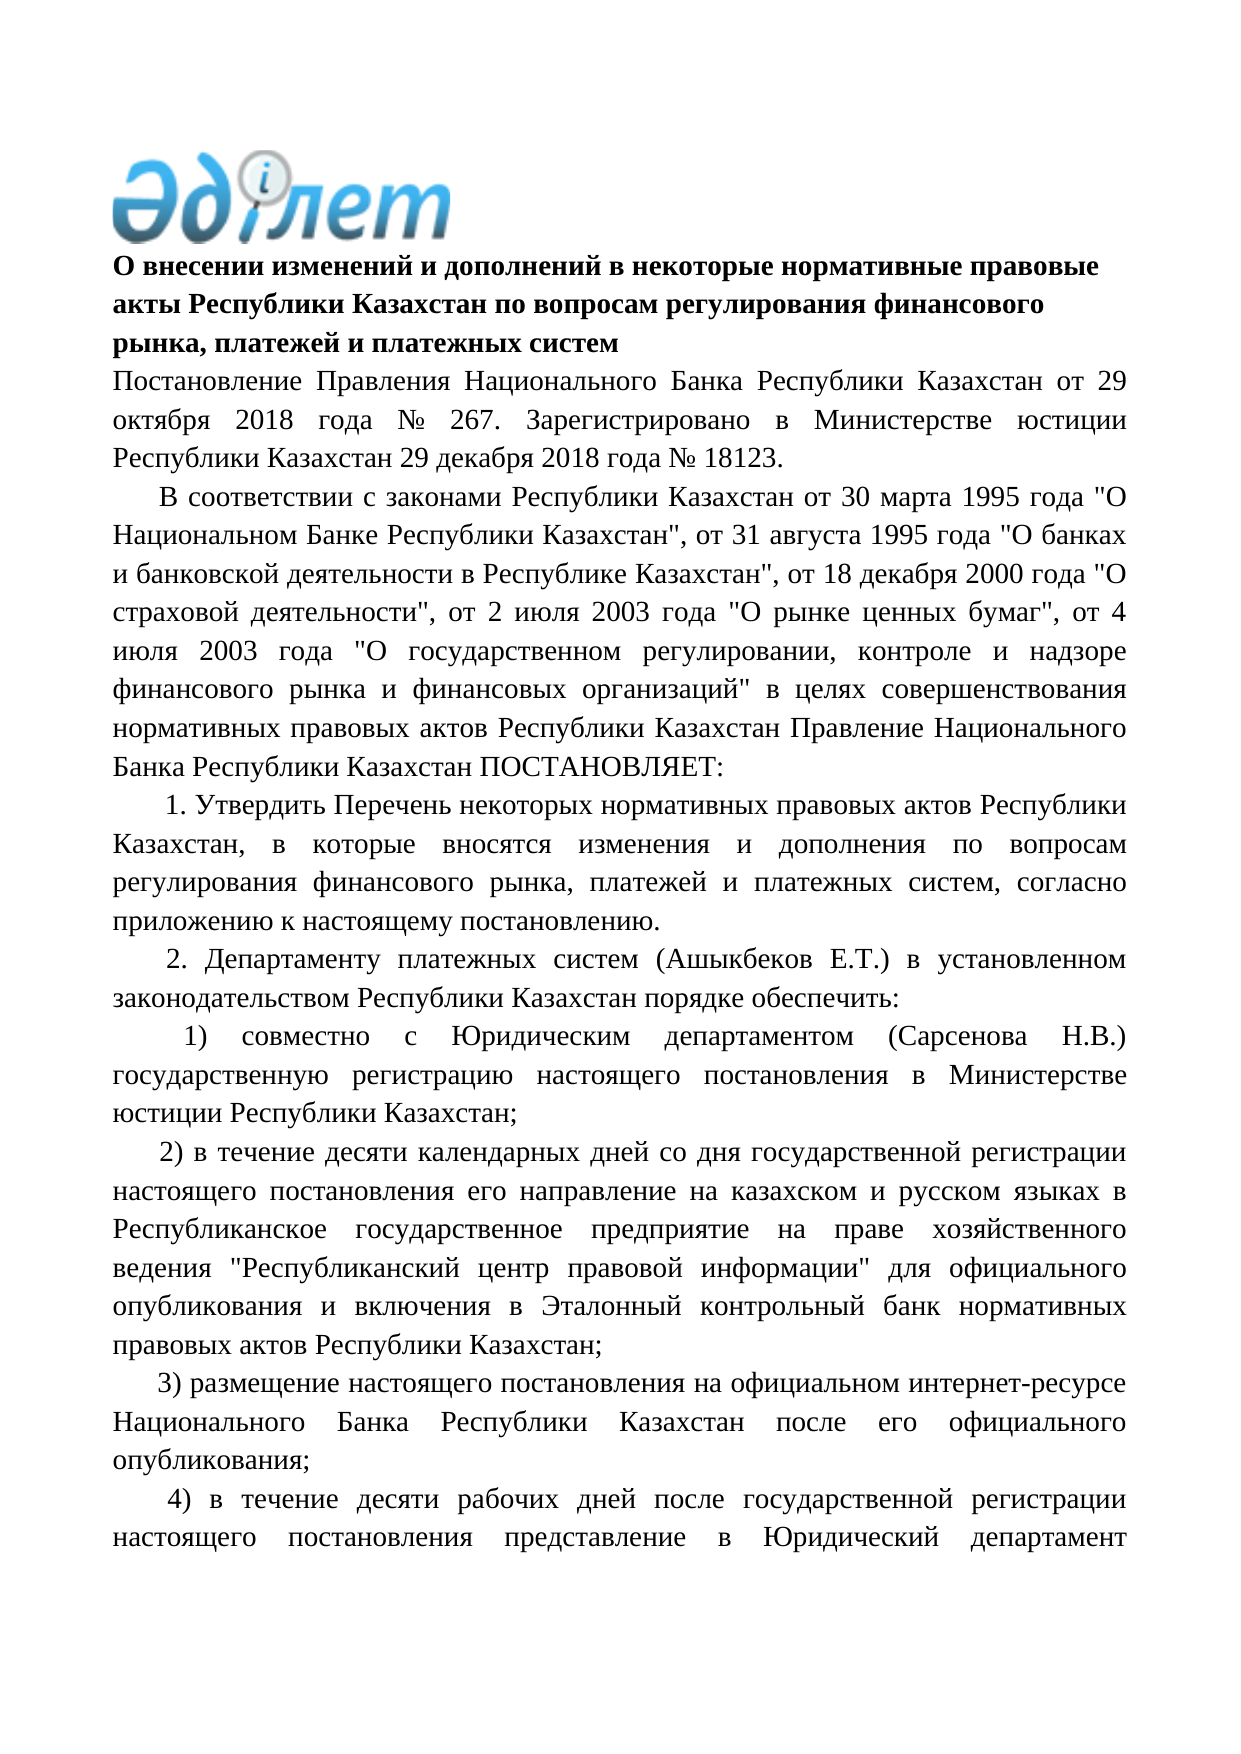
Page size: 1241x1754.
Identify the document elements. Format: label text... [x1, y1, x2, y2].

text 3) размещение настоящего постановления на официальном интернет-ресурсе Национального Банка Республики Казахстан после его официального опубликования; [112, 1365, 1128, 1476]
text Постановление Правления Национального Банка Республики Казахстан от 29 октября 2018 года № 267. Зарегистрировано в Министерстве юстиции Республики Казахстан 29 декабря 2018 года № 18123. [112, 363, 1128, 474]
text В соответствии с законами Республики Казахстан от 30 марта 1995 года "О Национальном Банке Республики Казахстан", от 31 августа 1995 года "О банках и банковской деятельности в Республике Казахстан", от 18 декабря 2000 года "О страховой деятельности", от 2 июля 2003 года "О рынке ценных бумаг", от 4 июля 2003 года "О государственном регулировании, контроле и надзоре финансового рынка и финансовых организаций" в целях совершенствования нормативных правовых актов Республики Казахстан Правление Национального Банка Республики Казахстан ПОСТАНОВЛЯЕТ: [112, 479, 1128, 782]
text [112, 1481, 1128, 1553]
text 1. Утвердить Перечень некоторых нормативных правовых актов Республики Казахстан, в которые вносятся изменения и дополнения по вопросам регулирования финансового рынка, платежей и платежных систем, согласно приложению к настоящему постановлению. [112, 787, 1128, 936]
text 1) совместно с Юридическим департаментом (Сарсенова Н.В.) государственную регистрацию настоящего постановления в Министерстве юстиции Республики Казахстан; [112, 1018, 1128, 1129]
text О внесении изменений и дополнений в некоторые нормативные правовые акты Республики Казахстан по вопросам регулирования финансового рынка, платежей и платежных систем [112, 248, 1128, 358]
text 2. Департаменту платежных систем (Ашыкбеков Е.Т.) в установленном законодательством Республики Казахстан порядке обеспечить: [112, 941, 1128, 1013]
text 2) в течение десяти календарных дней со дня государственной регистрации настоящего постановления его направление на казахском и русском языках в Республиканское государственное предприятие на праве хозяйственного ведения "Республиканский центр правовой информации" для официального опубликования и включения в Эталонный контрольный банк нормативных правовых актов Республики Казахстан; [112, 1134, 1128, 1360]
picture [112, 150, 451, 244]
